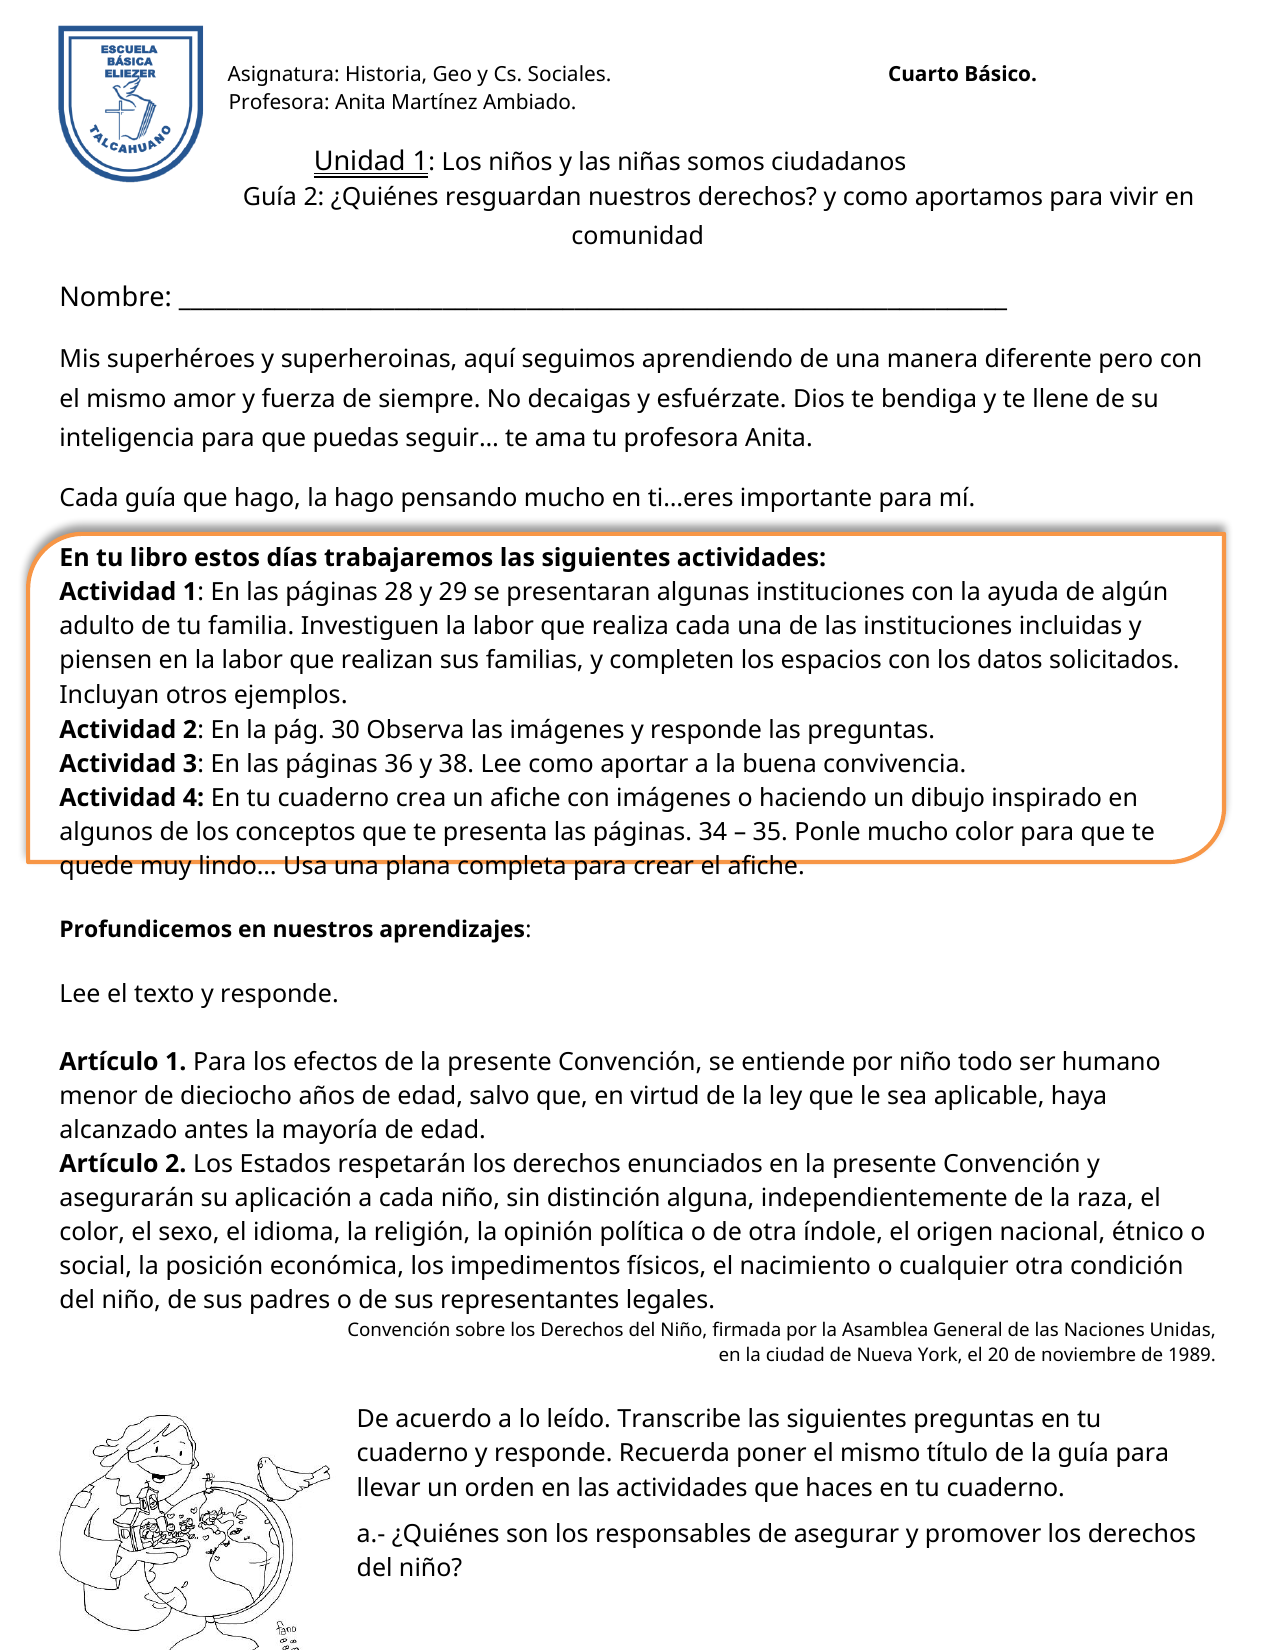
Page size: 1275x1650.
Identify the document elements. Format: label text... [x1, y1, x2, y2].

text Asignatura: Historia, Geo y Cs. Sociales. Cuarto Básico. [204, 59, 1216, 87]
text Actividad 3: En las páginas 36 y 38. Lee como aportar a la buena convivencia. [59, 745, 1216, 779]
text Nombre: _____________________________________________________________________ [59, 278, 1216, 315]
picture [52, 1410, 338, 1650]
text Guía 2: ¿Quiénes resguardan nuestros derechos? y como aportamos para vivir en comunidad [59, 179, 1216, 252]
text Actividad 2: En la pág. 30 Observa las imágenes y responde las preguntas. [59, 711, 1216, 745]
text Convención sobre los Derechos del Niño, firmada por la Asamblea General de las Naciones Unidas, [59, 1316, 1216, 1341]
text Artículo 1. Para los efectos de la presente Convención, se entiende por niño todo ser humano menor de dieciocho años de edad, salvo que, en virtud de la ley que le sea aplicable, haya alcanzado antes la mayoría de edad. [59, 1043, 1216, 1146]
text Cada guía que hago, la hago pensando mucho en ti…eres importante para mí. [59, 479, 1216, 513]
text a.- ¿Quiénes son los responsables de asegurar y promover los derechos del niño? [338, 1516, 1216, 1584]
text Profesora: Anita Martínez Ambiado. [204, 87, 1216, 116]
text Incluyan otros ejemplos. [59, 676, 1216, 711]
text De acuerdo a lo leído. Transcribe las siguientes preguntas en tu cuaderno y responde. Recuerda poner el mismo título de la guía para llevar un orden en las actividades que haces en tu cuaderno. [59, 1401, 1216, 1503]
text Lee el texto y responde. [59, 975, 1216, 1009]
text en la ciudad de Nueva York, el 20 de noviembre de 1989. [59, 1341, 1216, 1367]
text Profundicemos en nuestros aprendizajes: [59, 913, 1216, 944]
text Artículo 2. Los Estados respetarán los derechos enunciados en la presente Convención y asegurarán su aplicación a cada niño, sin distinción alguna, independientemente de la raza, el color, el sexo, el idioma, la religión, la opinión política o de otra índole, el origen nacional, étnico o social, la posición económica, los impedimentos físicos, el nacimiento o cualquier otra condición del niño, de sus padres o de sus representantes legales. [59, 1146, 1216, 1316]
text En tu libro estos días trabajaremos las siguientes actividades: [59, 539, 1216, 573]
text Mis superhéroes y superheroinas, aquí seguimos aprendiendo de una manera diferente pero con el mismo amor y fuerza de siempre. No decaigas y esfuérzate. Dios te bendiga y te llene de su inteligencia para que puedas seguir… te ama tu profesora Anita. [59, 341, 1216, 453]
picture [57, 25, 204, 183]
text Actividad 1: En las páginas 28 y 29 se presentaran algunas instituciones con la ayuda de algún adulto de tu familia. Investiguen la labor que realiza cada una de las instituciones incluidas y piensen en la labor que realizan sus familias, y completen los espacios con los datos solicitados. [59, 573, 1216, 676]
text Unidad 1: Los niños y las niñas somos ciudadanos [204, 142, 1216, 179]
text Actividad 4: En tu cuaderno crea un afiche con imágenes o haciendo un dibujo inspirado en algunos de los conceptos que te presenta las páginas. 34 – 35. Ponle mucho color para que te quede muy lindo… Usa una plana completa para crear el afiche. [59, 779, 1216, 882]
